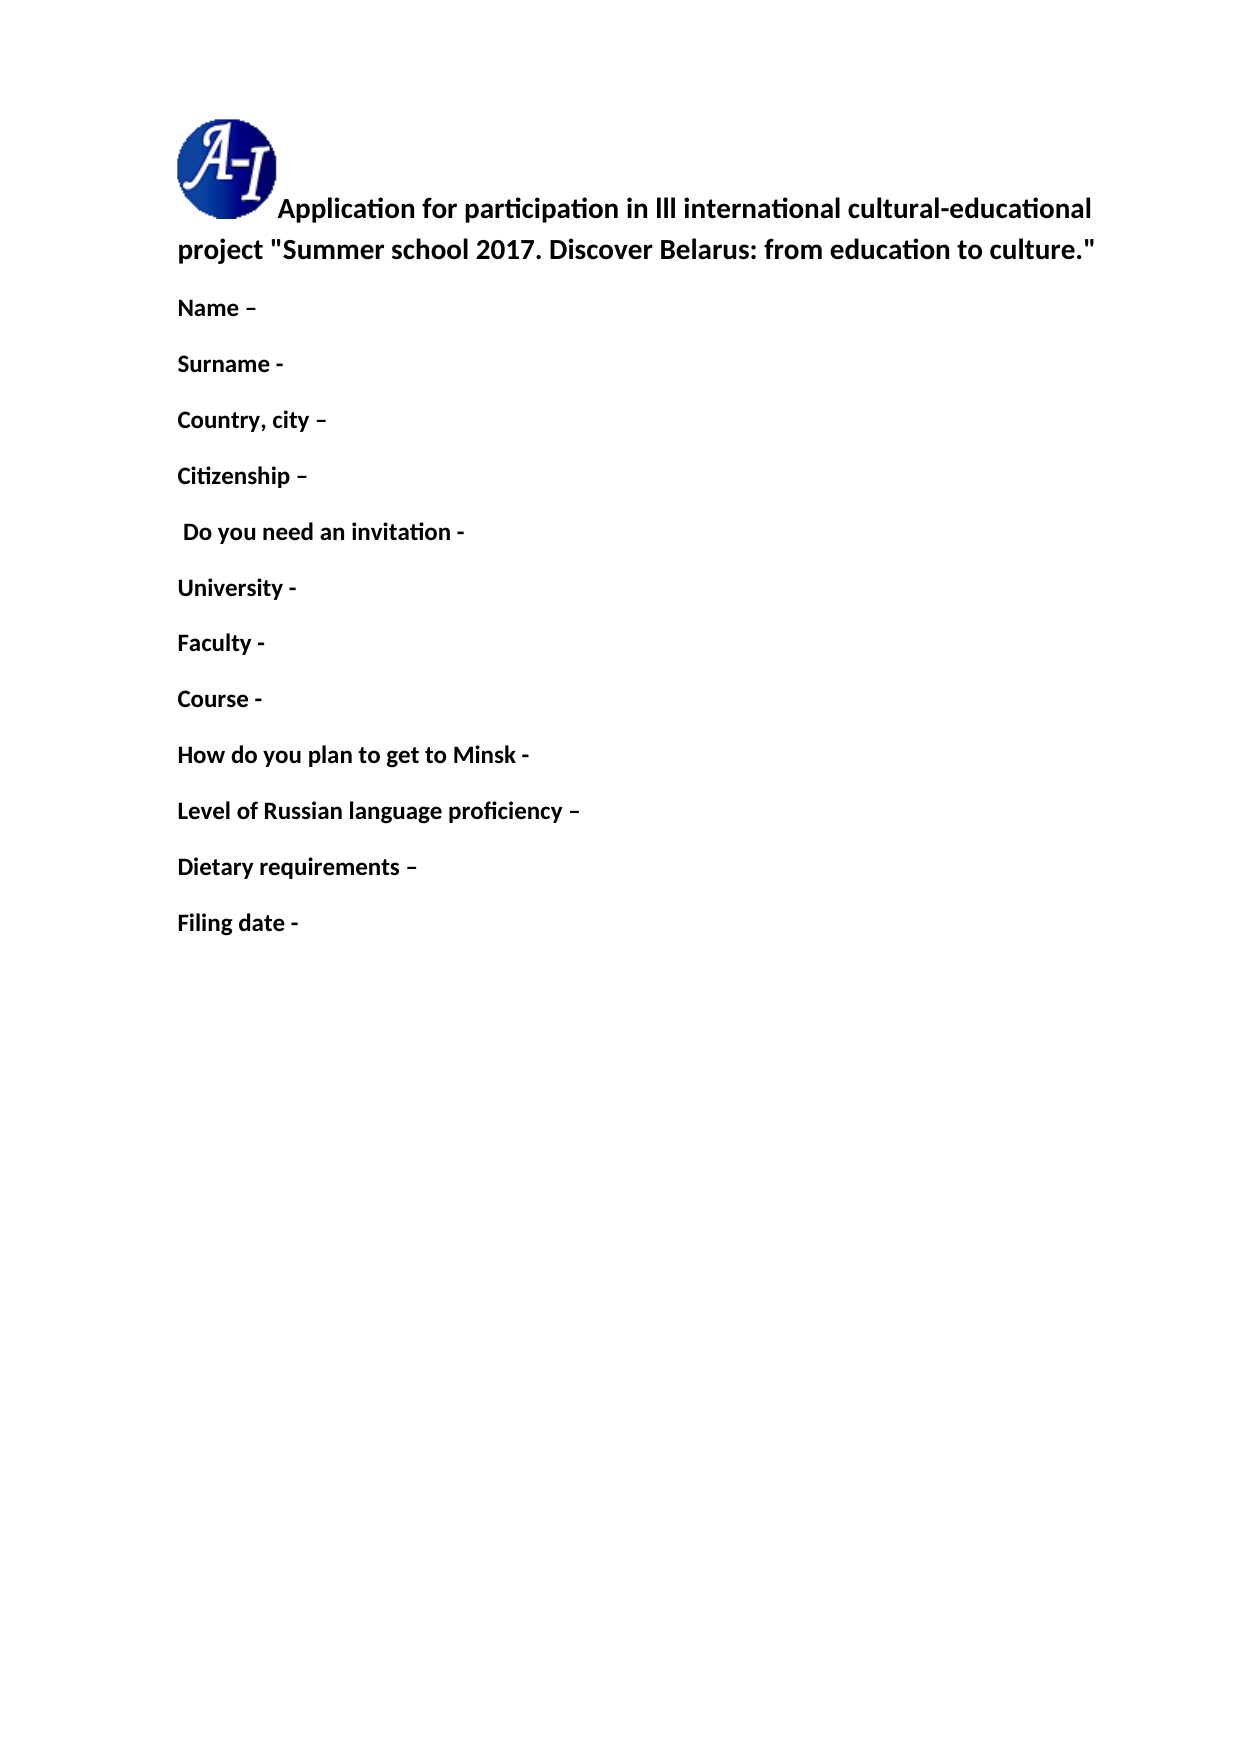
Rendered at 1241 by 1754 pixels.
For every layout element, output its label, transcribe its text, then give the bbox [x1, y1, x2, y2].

text Application for participation in lll international cultural-educational project "Summer school 2017. Discover Belarus: from education to culture." [177, 118, 1152, 266]
text Name – [177, 292, 1152, 323]
text How do you plan to get to Minsk - [177, 739, 1152, 770]
text Country, city – [177, 404, 1152, 435]
text Surname - [177, 348, 1152, 379]
text Dietary requirements – [177, 851, 1152, 881]
text Faculty - [177, 627, 1152, 658]
text Level of Russian language proficiency – [177, 795, 1152, 826]
text Citizenship – [177, 460, 1152, 491]
text Course - [177, 683, 1152, 714]
text Do you need an invitation - [177, 516, 1152, 546]
picture [177, 118, 278, 219]
text University - [177, 572, 1152, 602]
text Filing date - [177, 907, 1152, 937]
